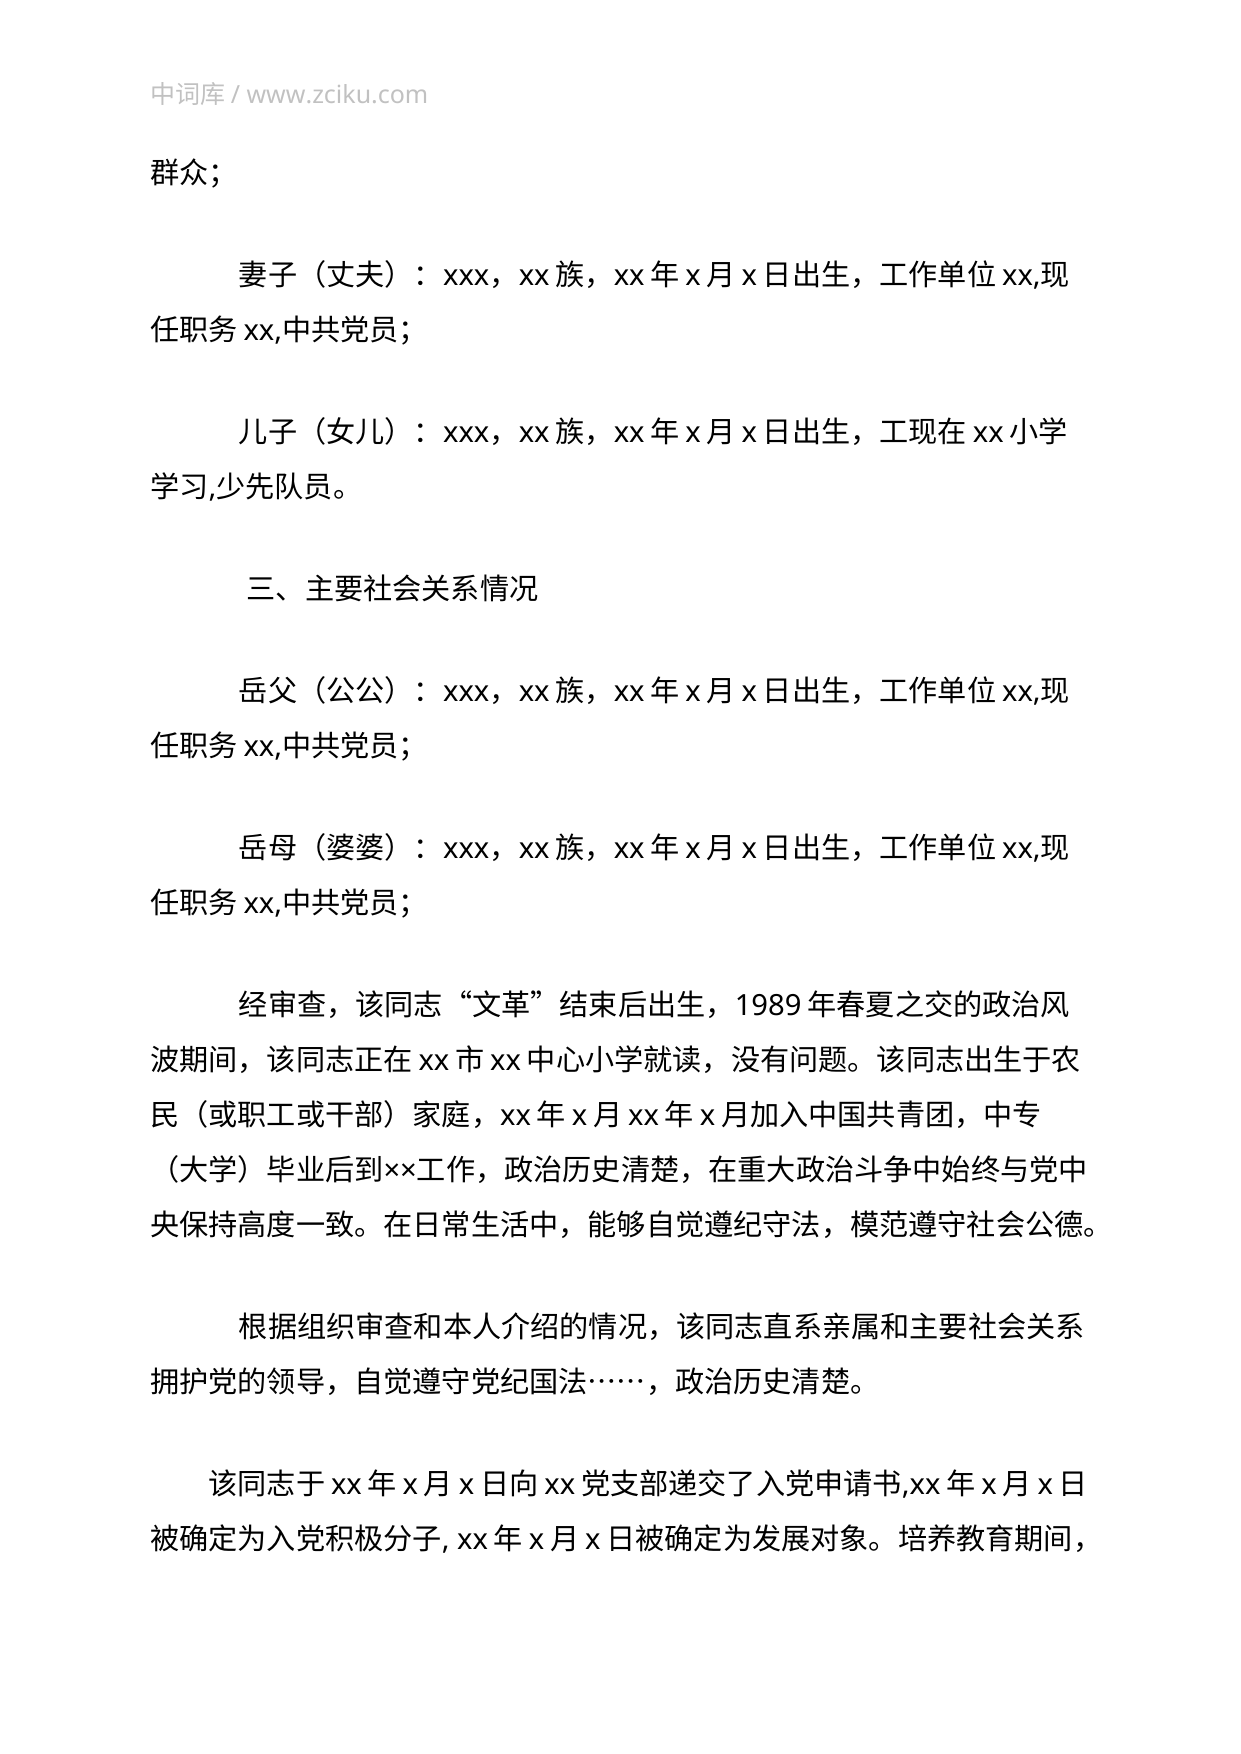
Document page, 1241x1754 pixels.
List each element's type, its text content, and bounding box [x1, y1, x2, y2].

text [150, 1460, 1090, 1558]
text 根据组织审查和本人介绍的情况，该同志直系亲属和主要社会关系拥护党的领导，自觉遵守党纪国法……，政治历史清楚。 [150, 1303, 1090, 1401]
text 经审查，该同志“文革”结束后出生，1989年春夏之交的政治风波期间，该同志正在xx市xx中心小学就读，没有问题。该同志出生于农民（或职工或干部）家庭，xx年x月xx年x月加入中国共青团，中专（大学）毕业后到××工作，政治历史清楚，在重大政治斗争中始终与党中央保持高度一致。在日常生活中，能够自觉遵纪守法，模范遵守社会公德。 [150, 982, 1090, 1244]
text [150, 150, 1090, 192]
text 岳父（公公）：xxx，xx族，xx年x月x日出生，工作单位xx,现任职务xx,中共党员； [150, 668, 1090, 765]
text 妻子（丈夫）：xxx，xx族，xx年x月x日出生，工作单位xx,现任职务xx,中共党员； [150, 252, 1090, 349]
text 岳母（婆婆）：xxx，xx族，xx年x月x日出生，工作单位xx,现任职务xx,中共党员； [150, 825, 1090, 922]
text 儿子（女儿）：xxx，xx族，xx年x月x日出生，工现在xx小学学习,少先队员。 [150, 409, 1090, 506]
text 三、主要社会关系情况 [150, 566, 1090, 608]
